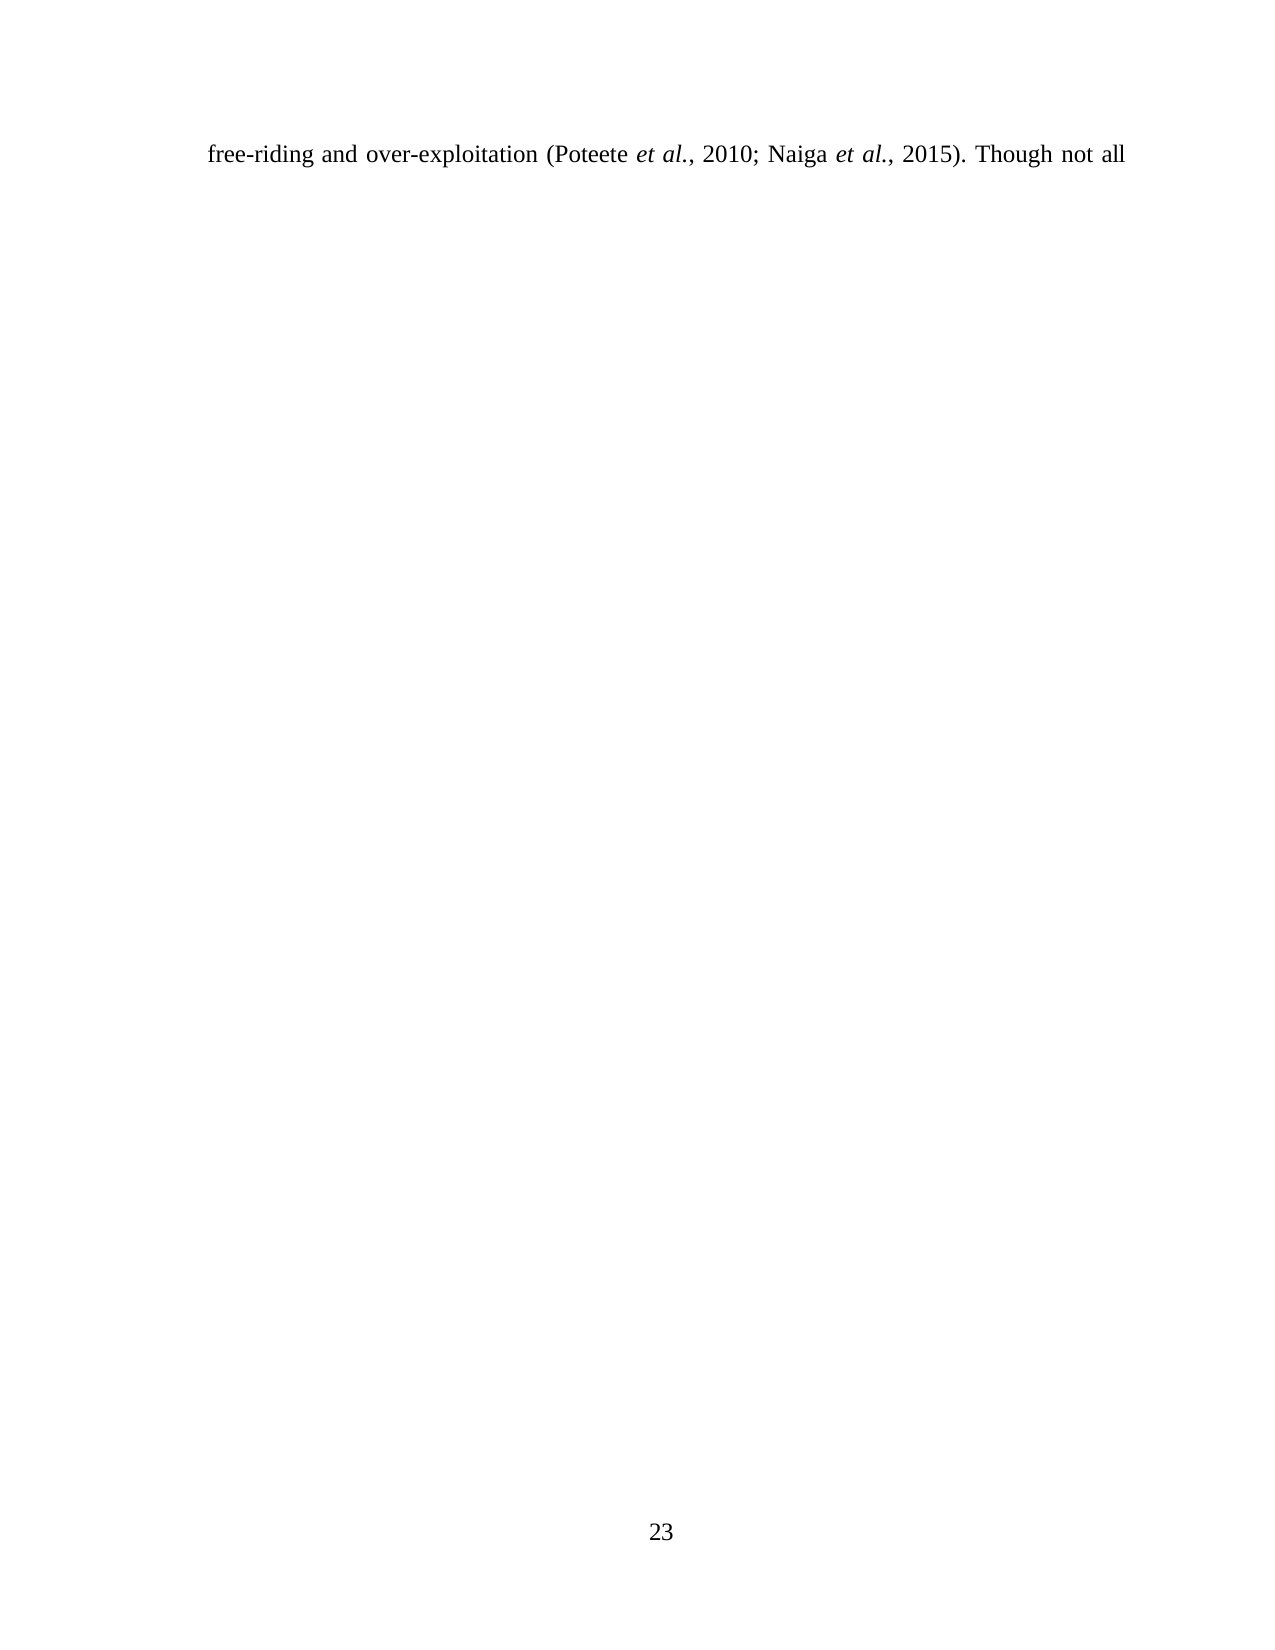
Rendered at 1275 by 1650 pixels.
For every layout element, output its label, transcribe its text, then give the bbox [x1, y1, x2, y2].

text free-riding and over-exploitation (Poteete et al., 2010; Naiga et al., 2015). Though not all [207, 139, 1204, 168]
